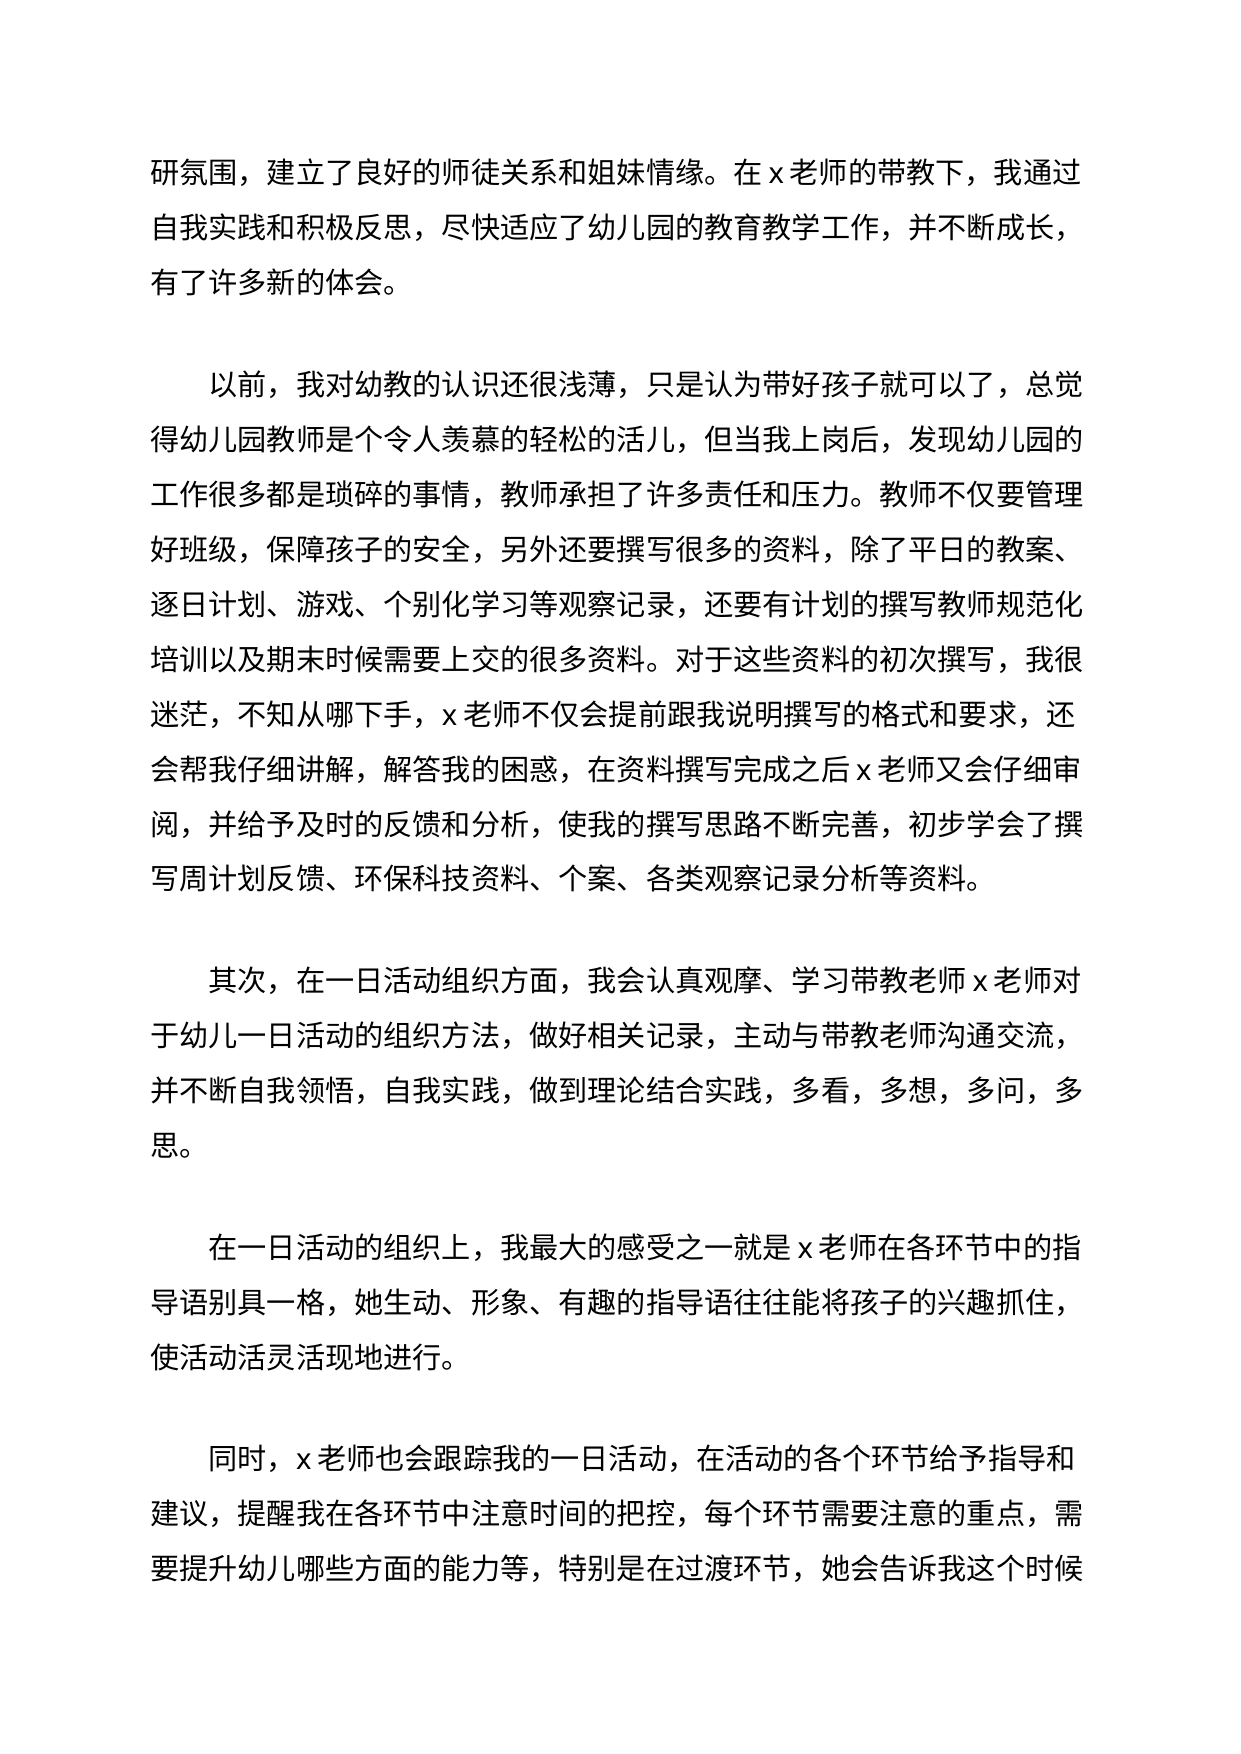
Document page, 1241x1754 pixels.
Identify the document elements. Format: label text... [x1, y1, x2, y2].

text 以前，我对幼教的认识还很浅薄，只是认为带好孩子就可以了，总觉得幼儿园教师是个令人羡慕的轻松的活儿，但当我上岗后，发现幼儿园的工作很多都是琐碎的事情，教师承担了许多责任和压力。教师不仅要管理好班级，保障孩子的安全，另外还要撰写很多的资料，除了平日的教案、逐日计划、游戏、个别化学习等观察记录，还要有计划的撰写教师规范化培训以及期末时候需要上交的很多资料。对于这些资料的初次撰写，我很迷茫，不知从哪下手，x老师不仅会提前跟我说明撰写的格式和要求，还会帮我仔细讲解，解答我的困惑，在资料撰写完成之后x老师又会仔细审阅，并给予及时的反馈和分析，使我的撰写思路不断完善，初步学会了撰写周计划反馈、环保科技资料、个案、各类观察记录分析等资料。 [150, 362, 1090, 898]
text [150, 1436, 1090, 1588]
text 其次，在一日活动组织方面，我会认真观摩、学习带教老师x老师对于幼儿一日活动的组织方法，做好相关记录，主动与带教老师沟通交流，并不断自我领悟，自我实践，做到理论结合实践，多看，多想，多问，多思。 [150, 958, 1090, 1165]
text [150, 150, 1090, 302]
text 在一日活动的组织上，我最大的感受之一就是x老师在各环节中的指导语别具一格，她生动、形象、有趣的指导语往往能将孩子的兴趣抓住，使活动活灵活现地进行。 [150, 1224, 1090, 1376]
